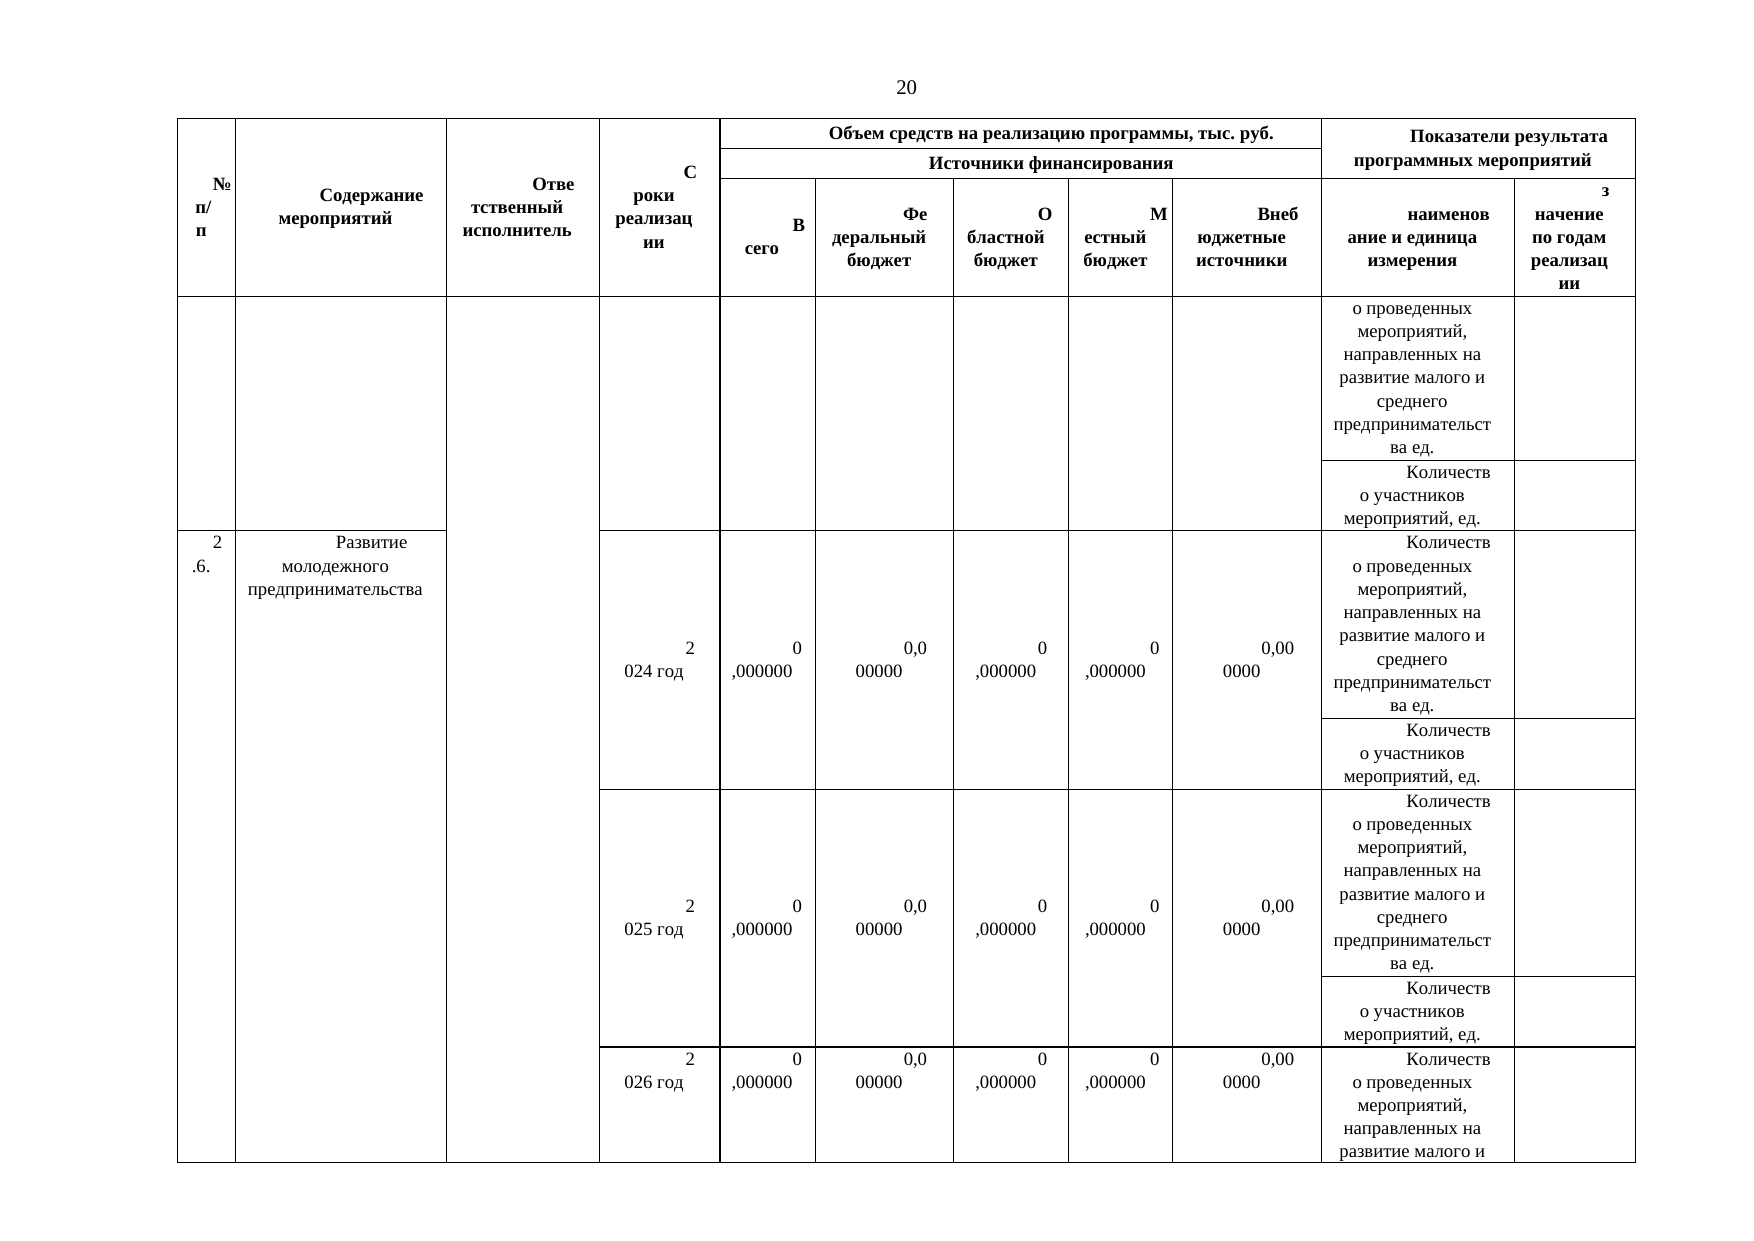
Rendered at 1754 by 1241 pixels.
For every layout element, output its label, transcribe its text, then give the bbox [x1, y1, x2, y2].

table_header № п/п [178, 119, 235, 296]
table_cell [1515, 790, 1635, 976]
table_cell 0,000000 [954, 531, 1068, 788]
table_cell Количество участников мероприятий, ед. [1322, 461, 1514, 530]
table_cell Количество участников мероприятий, ед. [1322, 977, 1514, 1046]
table_cell [1515, 1048, 1635, 1162]
table_cell 0,000000 [954, 1048, 1068, 1162]
table_header Содержание мероприятий [236, 119, 446, 296]
table_cell 2025 год [600, 790, 719, 1046]
table_header Показатели результата программных мероприятий [1322, 119, 1635, 178]
table_cell Количество проведенных мероприятий, направленных на развитие малого и среднего предпринимательства ед. [1322, 297, 1514, 459]
table_cell [1515, 297, 1635, 459]
table_cell 0,000000 [721, 790, 815, 1046]
table_cell Количество проведенных мероприятий, направленных на развитие малого и среднего предпринимательства ед. [1322, 1048, 1514, 1162]
table_cell наименование и единица измерения [1322, 179, 1514, 296]
table_cell [1515, 461, 1635, 530]
table_cell 0,000000 [816, 790, 953, 1046]
table_header Сроки реализации [600, 119, 719, 296]
table_cell 0,000000 [721, 531, 815, 788]
table_cell Развитие молодежного предпринимательства [236, 531, 446, 1162]
table_cell 0,000000 [1069, 531, 1172, 788]
table_cell Всего [721, 179, 815, 296]
table_cell 0,000000 [1069, 790, 1172, 1046]
table_cell Количество участников мероприятий, ед. [1322, 719, 1514, 788]
table_cell 0,000000 [1069, 1048, 1172, 1162]
table_cell [1515, 719, 1635, 788]
table_cell 2.6. [178, 531, 235, 1162]
table_cell 2024 год [600, 531, 719, 788]
table_header Объем средств на реализацию программы, тыс. руб. [721, 119, 1321, 147]
table_cell 2026 год [600, 1048, 719, 1162]
table_cell Количество проведенных мероприятий, направленных на развитие малого и среднего предпринимательства ед. [1322, 790, 1514, 976]
table_cell [1515, 531, 1635, 717]
table_cell 0,000000 [721, 1048, 815, 1162]
table_cell Внебюджетные источники [1173, 179, 1321, 296]
table_cell Количество проведенных мероприятий, направленных на развитие малого и среднего предпринимательства ед. [1322, 531, 1514, 717]
table_cell 0,000000 [816, 1048, 953, 1162]
table_cell Областной бюджет [954, 179, 1068, 296]
table_cell значение по годам реализации [1515, 179, 1635, 296]
table_header Ответственный исполнитель [447, 119, 599, 296]
table_cell 0,000000 [1173, 531, 1321, 788]
table_cell 0,000000 [1173, 1048, 1321, 1162]
table_cell 0,000000 [1173, 790, 1321, 1046]
table_cell 0,000000 [954, 790, 1068, 1046]
table_cell 0,000000 [816, 531, 953, 788]
table_cell Федеральный бюджет [816, 179, 953, 296]
table_cell [1515, 977, 1635, 1046]
table_cell Источники финансирования [721, 149, 1321, 178]
table_cell Местный бюджет [1069, 179, 1172, 296]
